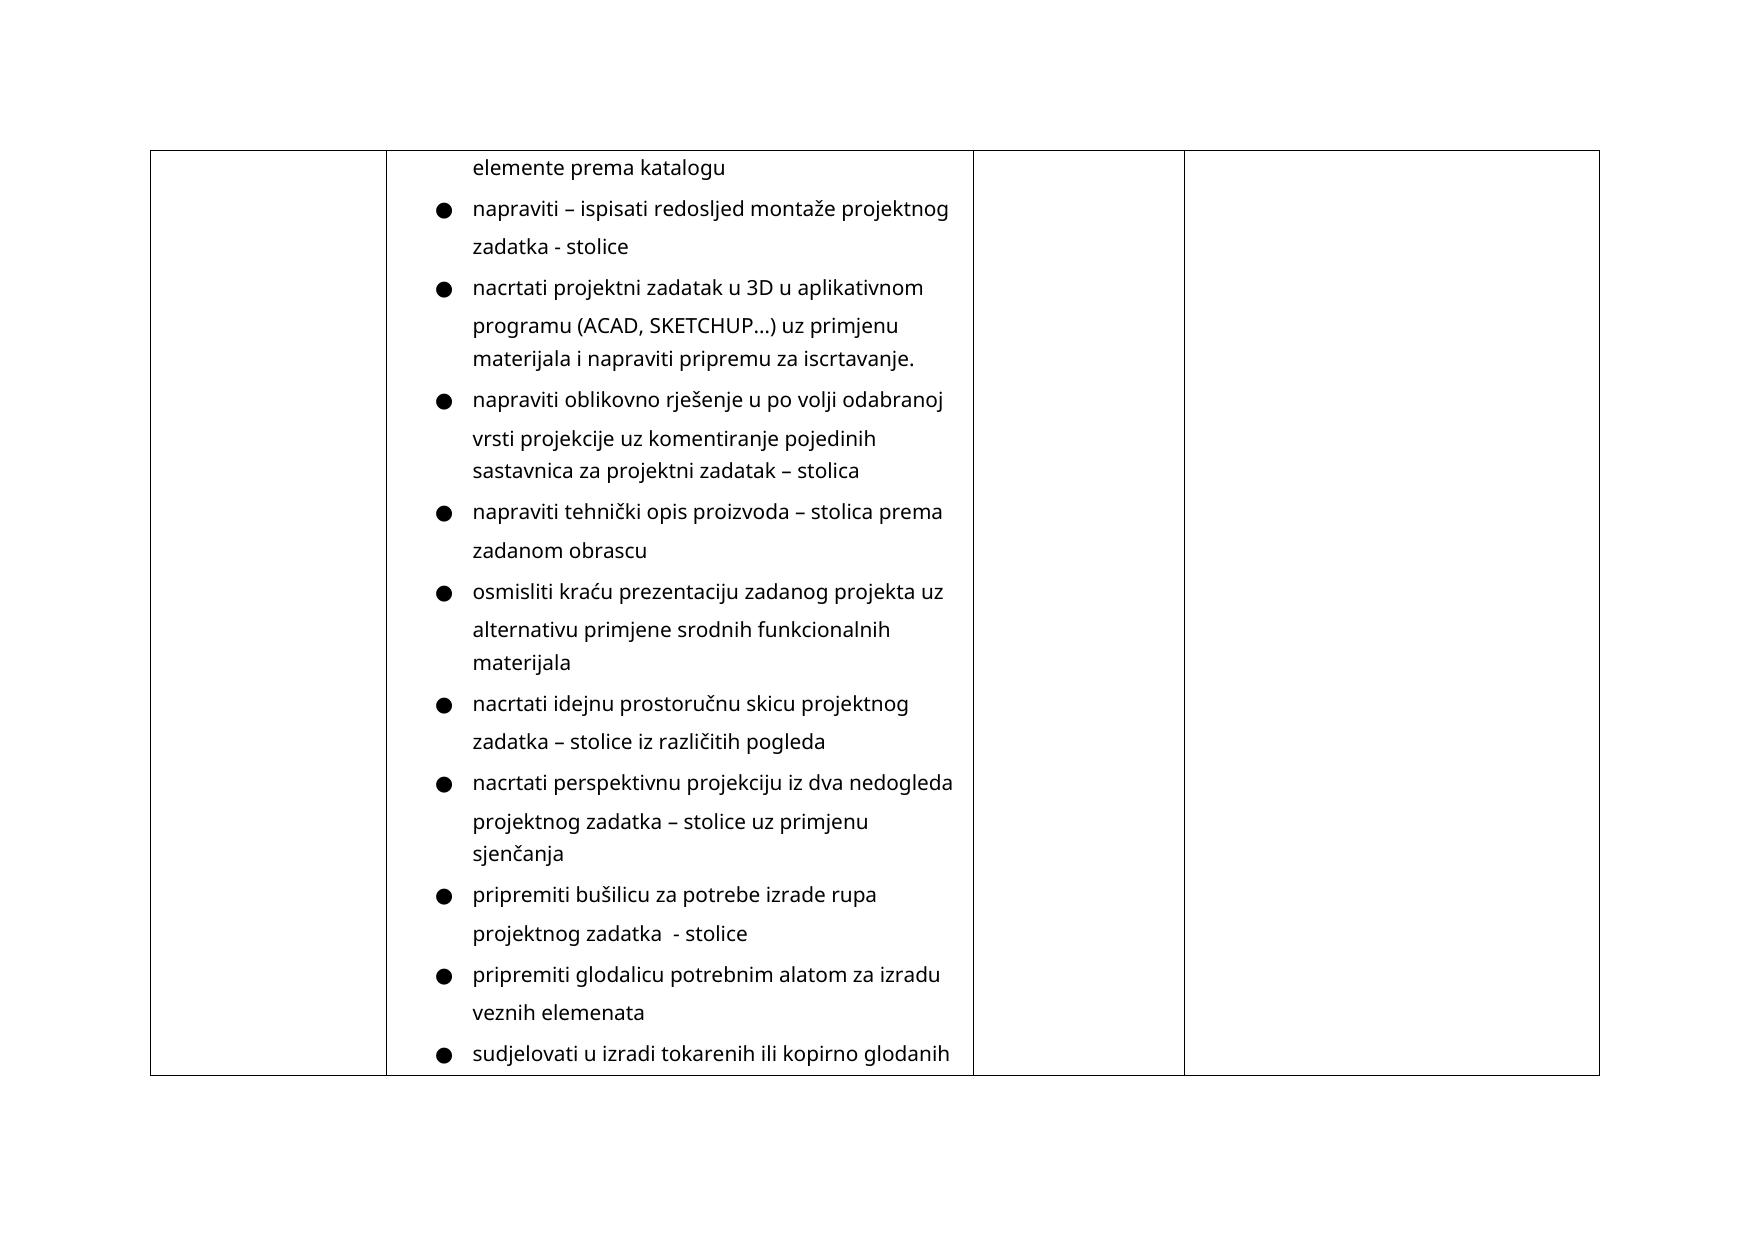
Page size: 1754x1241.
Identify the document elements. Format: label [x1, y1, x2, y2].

table_cell [1185, 151, 1599, 1075]
table_cell [387, 151, 973, 1075]
table_cell [974, 151, 1184, 1075]
table_cell [151, 151, 386, 1075]
